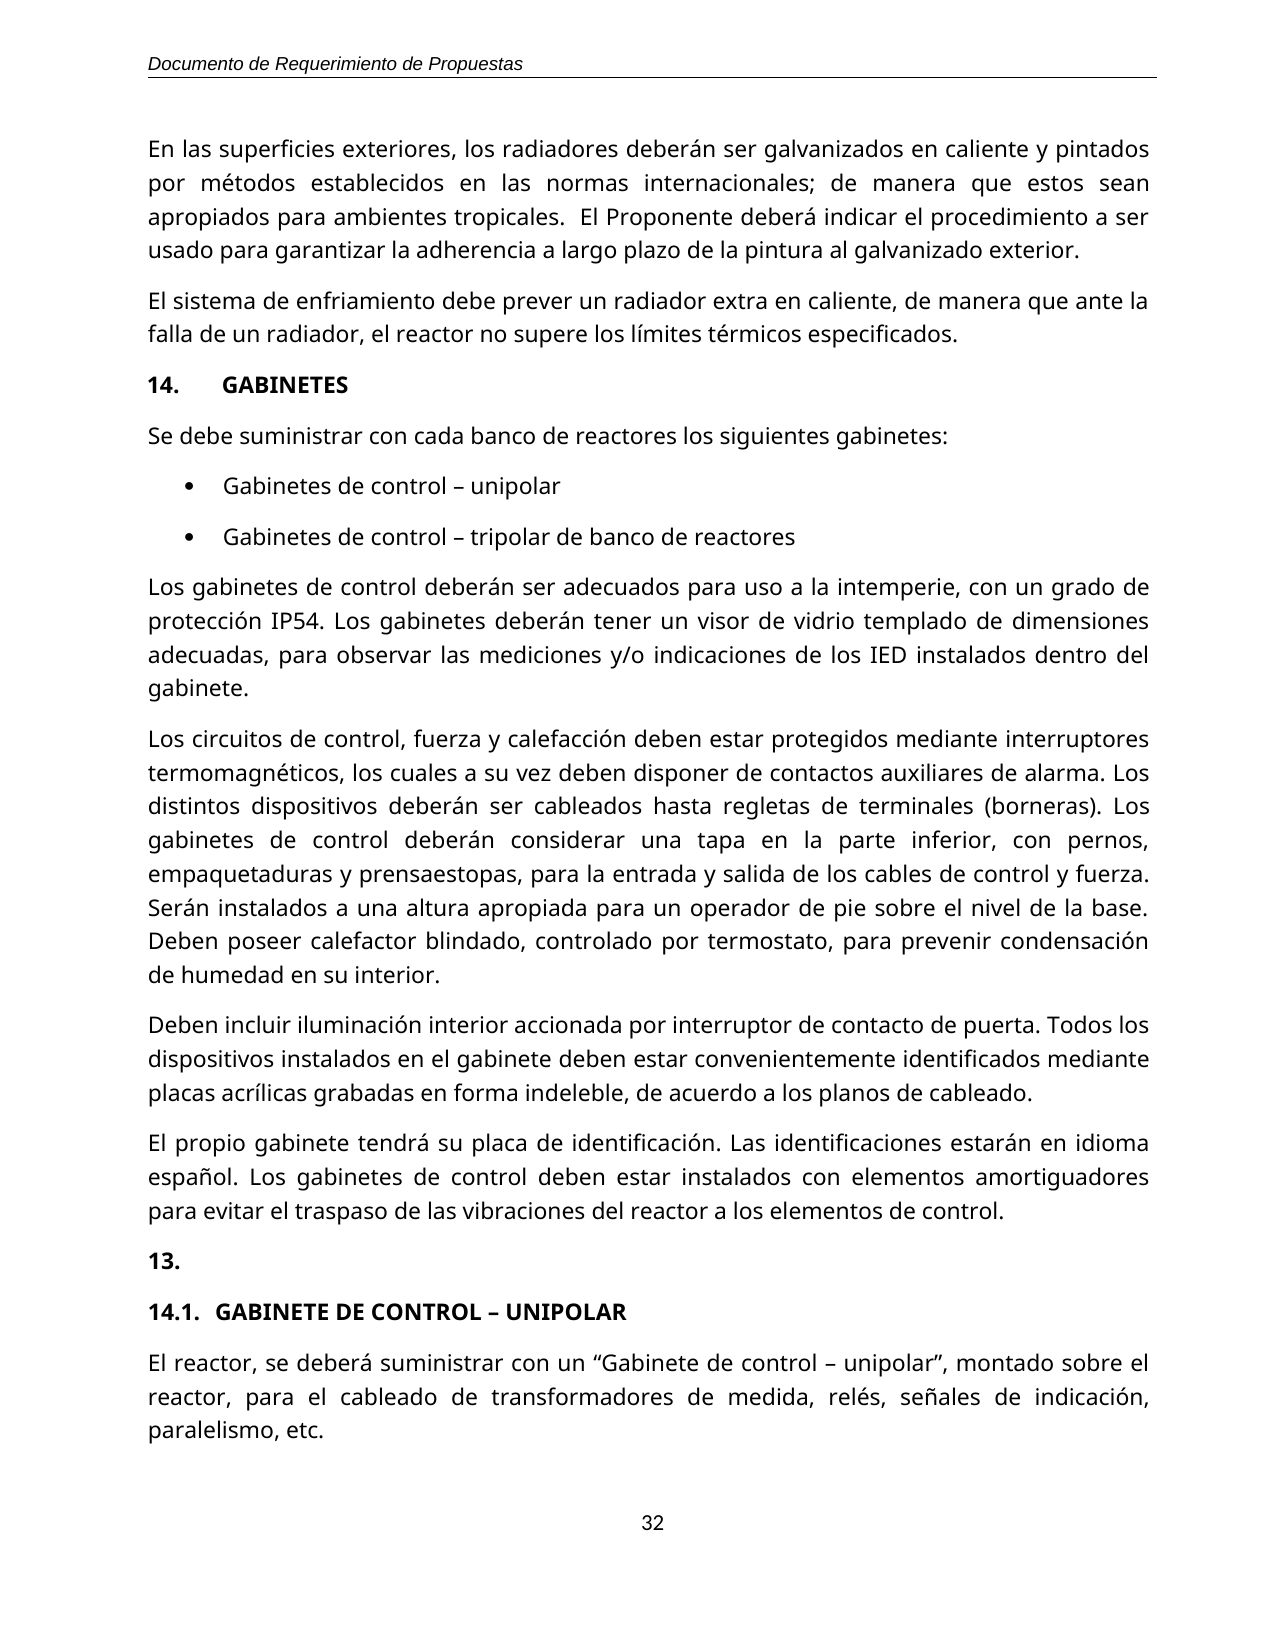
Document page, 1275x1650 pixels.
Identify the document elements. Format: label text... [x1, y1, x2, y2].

subtitle GABINETE DE CONTROL – UNIPOLAR [148, 1296, 1157, 1327]
text En las superficies exteriores, los radiadores deberán ser galvanizados en caliente y pintados por métodos establecidos en las normas internacionales; de manera que estos sean apropiados para ambientes tropicales. El Proponente deberá indicar el procedimiento a ser usado para garantizar la adherencia a largo plazo de la pintura al galvanizado exterior. [148, 133, 1151, 265]
text El reactor, se deberá suministrar con un “Gabinete de control – unipolar”, montado sobre el reactor, para el cableado de transformadores de medida, relés, señales de indicación, paralelismo, etc. [148, 1347, 1151, 1445]
text Los gabinetes de control deberán ser adecuados para uso a la intemperie, con un grado de protección IP54. Los gabinetes deberán tener un visor de vidrio templado de dimensiones adecuadas, para observar las mediciones y/o indicaciones de los IED instalados dentro del gabinete. [148, 571, 1151, 703]
list Gabinetes de control – tripolar de banco de reactores [185, 521, 1151, 552]
list Gabinetes de control – unipolar [185, 470, 1151, 501]
text El sistema de enfriamiento debe prever un radiador extra en caliente, de manera que ante la falla de un radiador, el reactor no supere los límites térmicos especificados. [148, 284, 1151, 349]
text El propio gabinete tendrá su placa de identificación. Las identificaciones estarán en idioma español. Los gabinetes de control deben estar instalados con elementos amortiguadores para evitar el traspaso de las vibraciones del reactor a los elementos de control. [148, 1127, 1151, 1226]
text Se debe suministrar con cada banco de reactores los siguientes gabinetes: [148, 420, 1151, 451]
text Los circuitos de control, fuerza y calefacción deben estar protegidos mediante interruptores termomagnéticos, los cuales a su vez deben disponer de contactos auxiliares de alarma. Los distintos dispositivos deberán ser cableados hasta regletas de terminales (borneras). Los gabinetes de control deberán considerar una tapa en la parte inferior, con pernos, empaquetaduras y prensaestopas, para la entrada y salida de los cables de control y fuerza. Serán instalados a una altura apropiada para un operador de pie sobre el nivel de la base. Deben poseer calefactor blindado, controlado por termostato, para prevenir condensación de humedad en su interior. [148, 723, 1151, 990]
subtitle GABINETES [147, 369, 1157, 400]
text Deben incluir iluminación interior accionada por interruptor de contacto de puerta. Todos los dispositivos instalados en el gabinete deben estar convenientemente identificados mediante placas acrílicas grabadas en forma indeleble, de acuerdo a los planos de cableado. [148, 1009, 1151, 1108]
